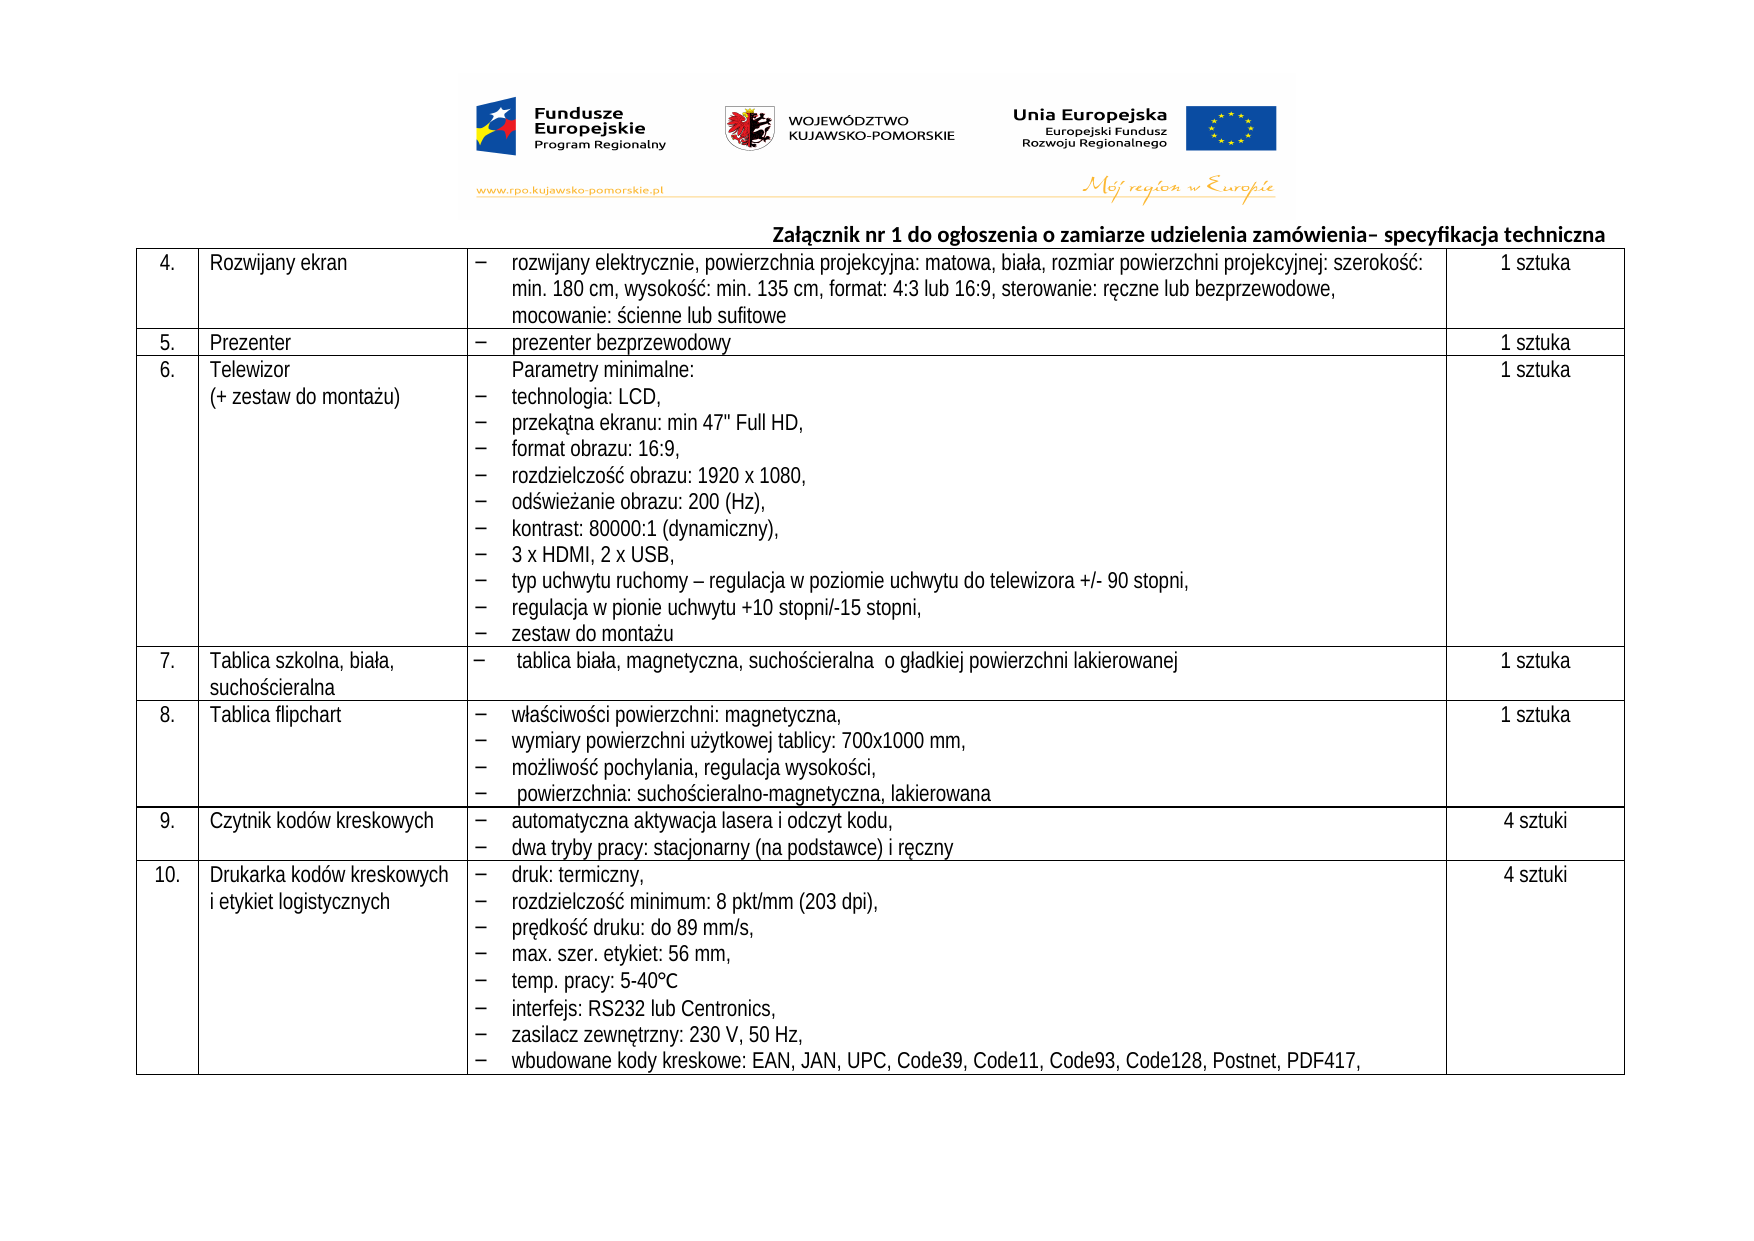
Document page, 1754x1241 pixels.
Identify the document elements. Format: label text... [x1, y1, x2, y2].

table_cell 1 sztuka [1447, 329, 1624, 355]
table_cell 1 sztuka [1447, 356, 1624, 646]
table_cell 1 sztuka [1447, 249, 1624, 328]
table_cell Tablica flipchart [199, 701, 467, 806]
table_cell 5. [137, 329, 198, 355]
table_cell 8. [137, 701, 198, 806]
table_cell Czytnik kodów kreskowych [199, 808, 467, 860]
table_cell tablica biała, magnetyczna, suchościeralna o gładkiej powierzchni lakierowanej [468, 647, 1446, 700]
picture [458, 73, 1296, 220]
table_cell Telewizor (+ zestaw do montażu) [199, 356, 467, 646]
table_cell Parametry minimalne: technologia: LCD, przekątna ekranu: min 47" Full HD, format obrazu: 16:9, rozdzielczość obrazu: 1920 x 1080, odświeżanie obrazu: 200 (Hz), kontrast: 80000:1 (dynamiczny), 3 x HDMI, 2 x USB, typ uchwytu ruchomy – regulacja w poziomie uchwytu do telewizora +/- 90 stopni, regulacja w pionie uchwytu +10 stopni/-15 stopni, zestaw do montażu [468, 356, 1446, 646]
table_cell prezenter bezprzewodowy [468, 329, 1446, 355]
table_cell rozwijany elektrycznie, powierzchnia projekcyjna: matowa, biała, rozmiar powierzchni projekcyjnej: szerokość: min. 180 cm, wysokość: min. 135 cm, format: 4:3 lub 16:9, sterowanie: ręczne lub bezprzewodowe, mocowanie: ścienne lub sufitowe [468, 249, 1446, 328]
table_cell właściwości powierzchni: magnetyczna, wymiary powierzchni użytkowej tablicy: 700x1000 mm, możliwość pochylania, regulacja wysokości, powierzchnia: suchościeralno-magnetyczna, lakierowana [468, 701, 1446, 806]
table_cell Tablica szkolna, biała, suchościeralna [199, 647, 467, 700]
table_cell 4. [137, 249, 198, 328]
table_cell 6. [137, 356, 198, 646]
table_cell Prezenter [199, 329, 467, 355]
table_cell Rozwijany ekran [199, 249, 467, 328]
table_cell 4 sztuki [1447, 808, 1624, 860]
table_cell automatyczna aktywacja lasera i odczyt kodu, dwa tryby pracy: stacjonarny (na podstawce) i ręczny [468, 808, 1446, 860]
table_cell 10. [137, 861, 198, 1074]
table_cell 1 sztuka [1447, 647, 1624, 700]
table_cell 1 sztuka [1447, 701, 1624, 806]
table_cell Drukarka kodów kreskowych i etykiet logistycznych [199, 861, 467, 1074]
table_cell 7. [137, 647, 198, 700]
table_cell 9. [137, 808, 198, 860]
table_cell 4 sztuki [1447, 861, 1624, 1074]
